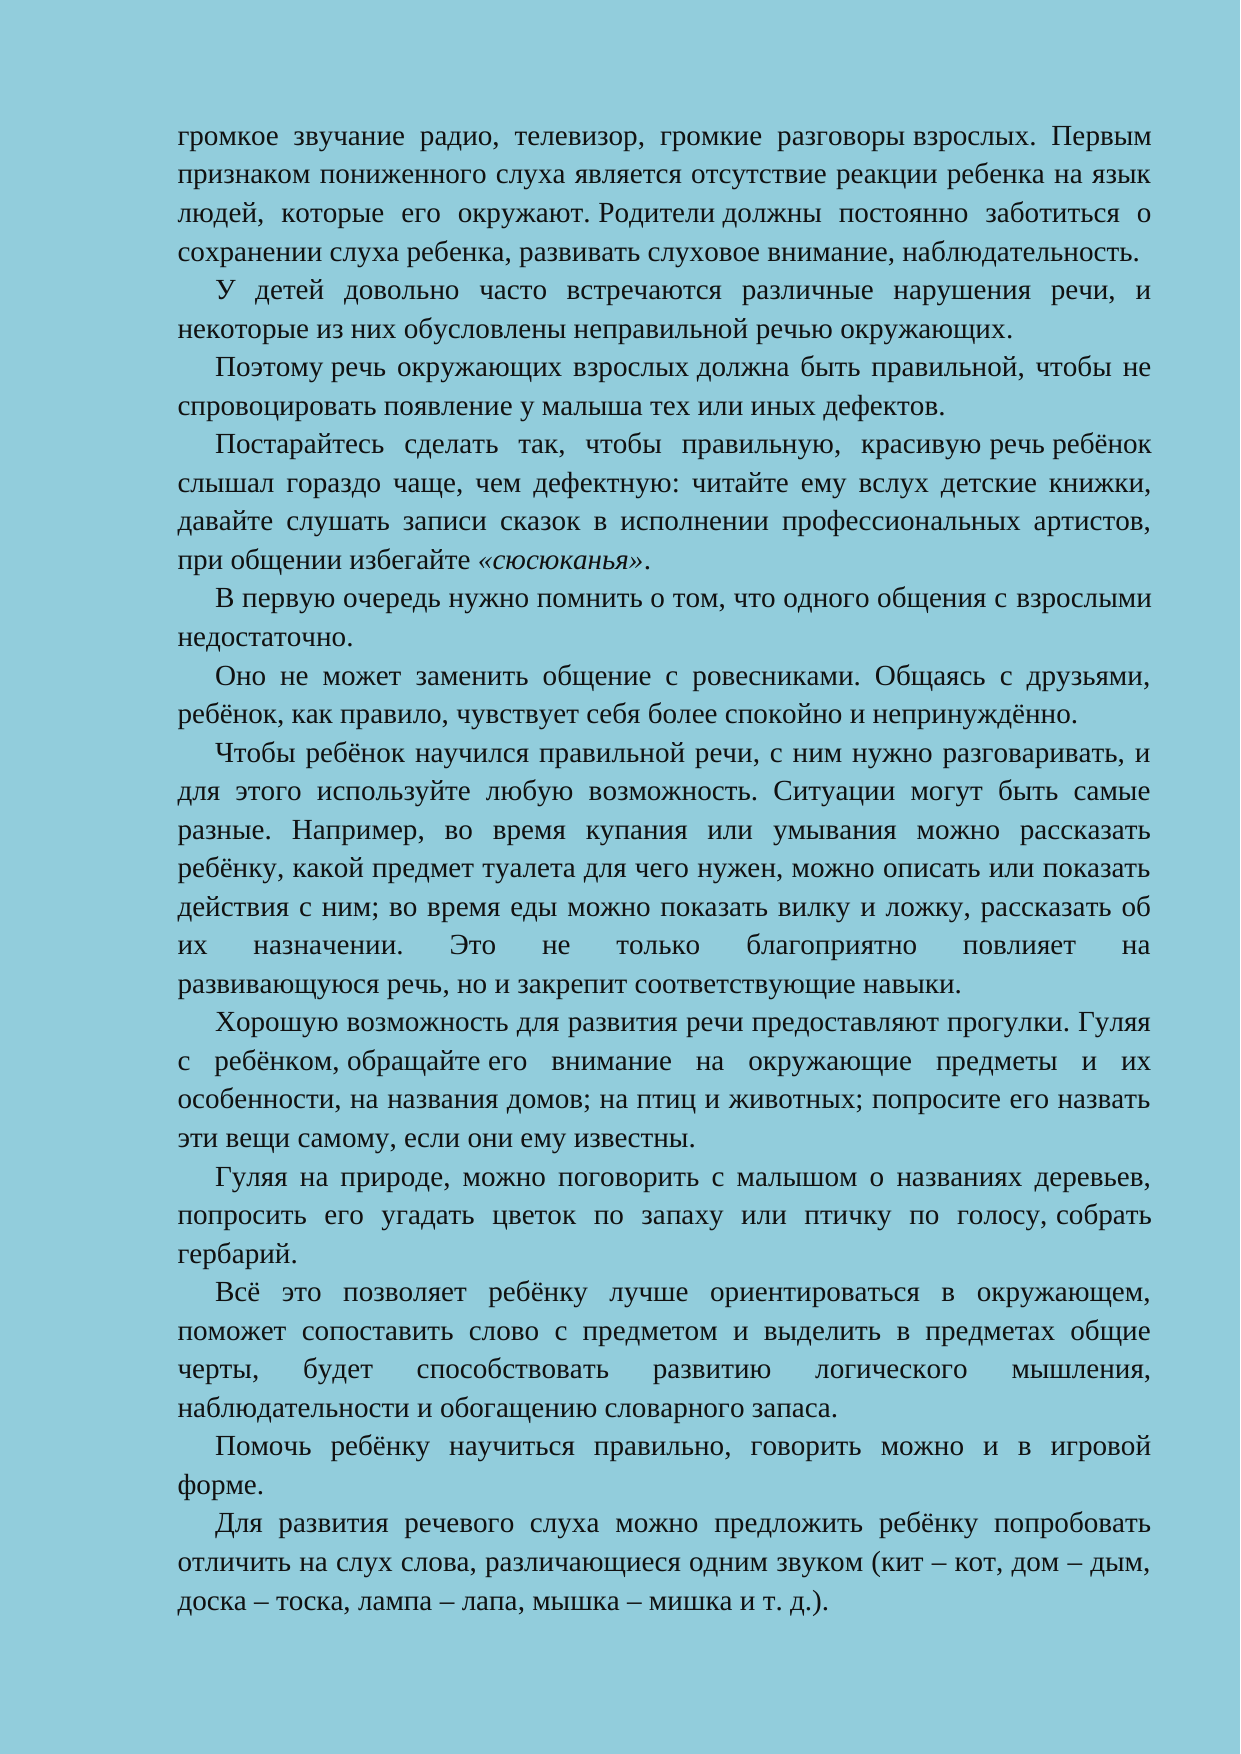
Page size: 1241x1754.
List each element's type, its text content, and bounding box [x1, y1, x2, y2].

text У детей довольно часто встречаются различные нарушения речи, и некоторые из них обусловлены неправильной речью окружающих. [177, 272, 1152, 344]
text Поэтому речь окружающих взрослых должна быть правильной, чтобы не спровоцировать появление у малыша тех или иных дефектов. [177, 349, 1152, 421]
text Гуляя на природе, можно поговорить с малышом о названиях деревьев, попросить его угадать цветок по запаху или птичку по голосу, собрать гербарий. [177, 1159, 1152, 1269]
text Всё это позволяет ребёнку лучше ориентироваться в окружающем, поможет сопоставить слово с предметом и выделить в предметах общие черты, будет способствовать развитию логического мышления, наблюдательности и обогащению словарного запаса. [177, 1274, 1152, 1423]
text Чтобы ребёнок научился правильной речи, с ним нужно разговаривать, и для этого используйте любую возможность. Ситуации могут быть самые разные. Например, во время купания или умывания можно рассказать ребёнку, какой предмет туалета для чего нужен, можно описать или показать действия с ним; во время еды можно показать вилку и ложку, рассказать об их назначении. Это не только благоприятно повлияет на развивающуюся речь, но и закрепит соответствующие навыки. [177, 735, 1152, 999]
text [177, 118, 1152, 267]
text Хорошую возможность для развития речи предоставляют прогулки. Гуляя с ребёнком, обращайте его внимание на окружающие предметы и их особенности, на названия домов; на птиц и животных; попросите его назвать эти вещи самому, если они ему известны. [177, 1004, 1152, 1154]
text Помочь ребёнку научиться правильно, говорить можно и в игровой форме. [177, 1428, 1152, 1501]
text Постарайтесь сделать так, чтобы правильную, красивую речь ребёнок слышал гораздо чаще, чем дефектную: читайте ему вслух детские книжки, давайте слушать записи сказок в исполнении профессиональных артистов, при общении избегайте «сюсюканья». [177, 426, 1152, 576]
text В первую очередь нужно помнить о том, что одного общения с взрослыми недостаточно. [177, 581, 1152, 653]
text Оно не может заменить общение с ровесниками. Общаясь с друзьями, ребёнок, как правило, чувствует себя более спокойно и непринуждённо. [177, 658, 1152, 730]
text Для развития речевого слуха можно предложить ребёнку попробовать отличить на слух слова, различающиеся одним звуком (кит – кот, дом – дым, доска – тоска, лампа – лапа, мышка – мишка и т. д.). [177, 1506, 1152, 1616]
